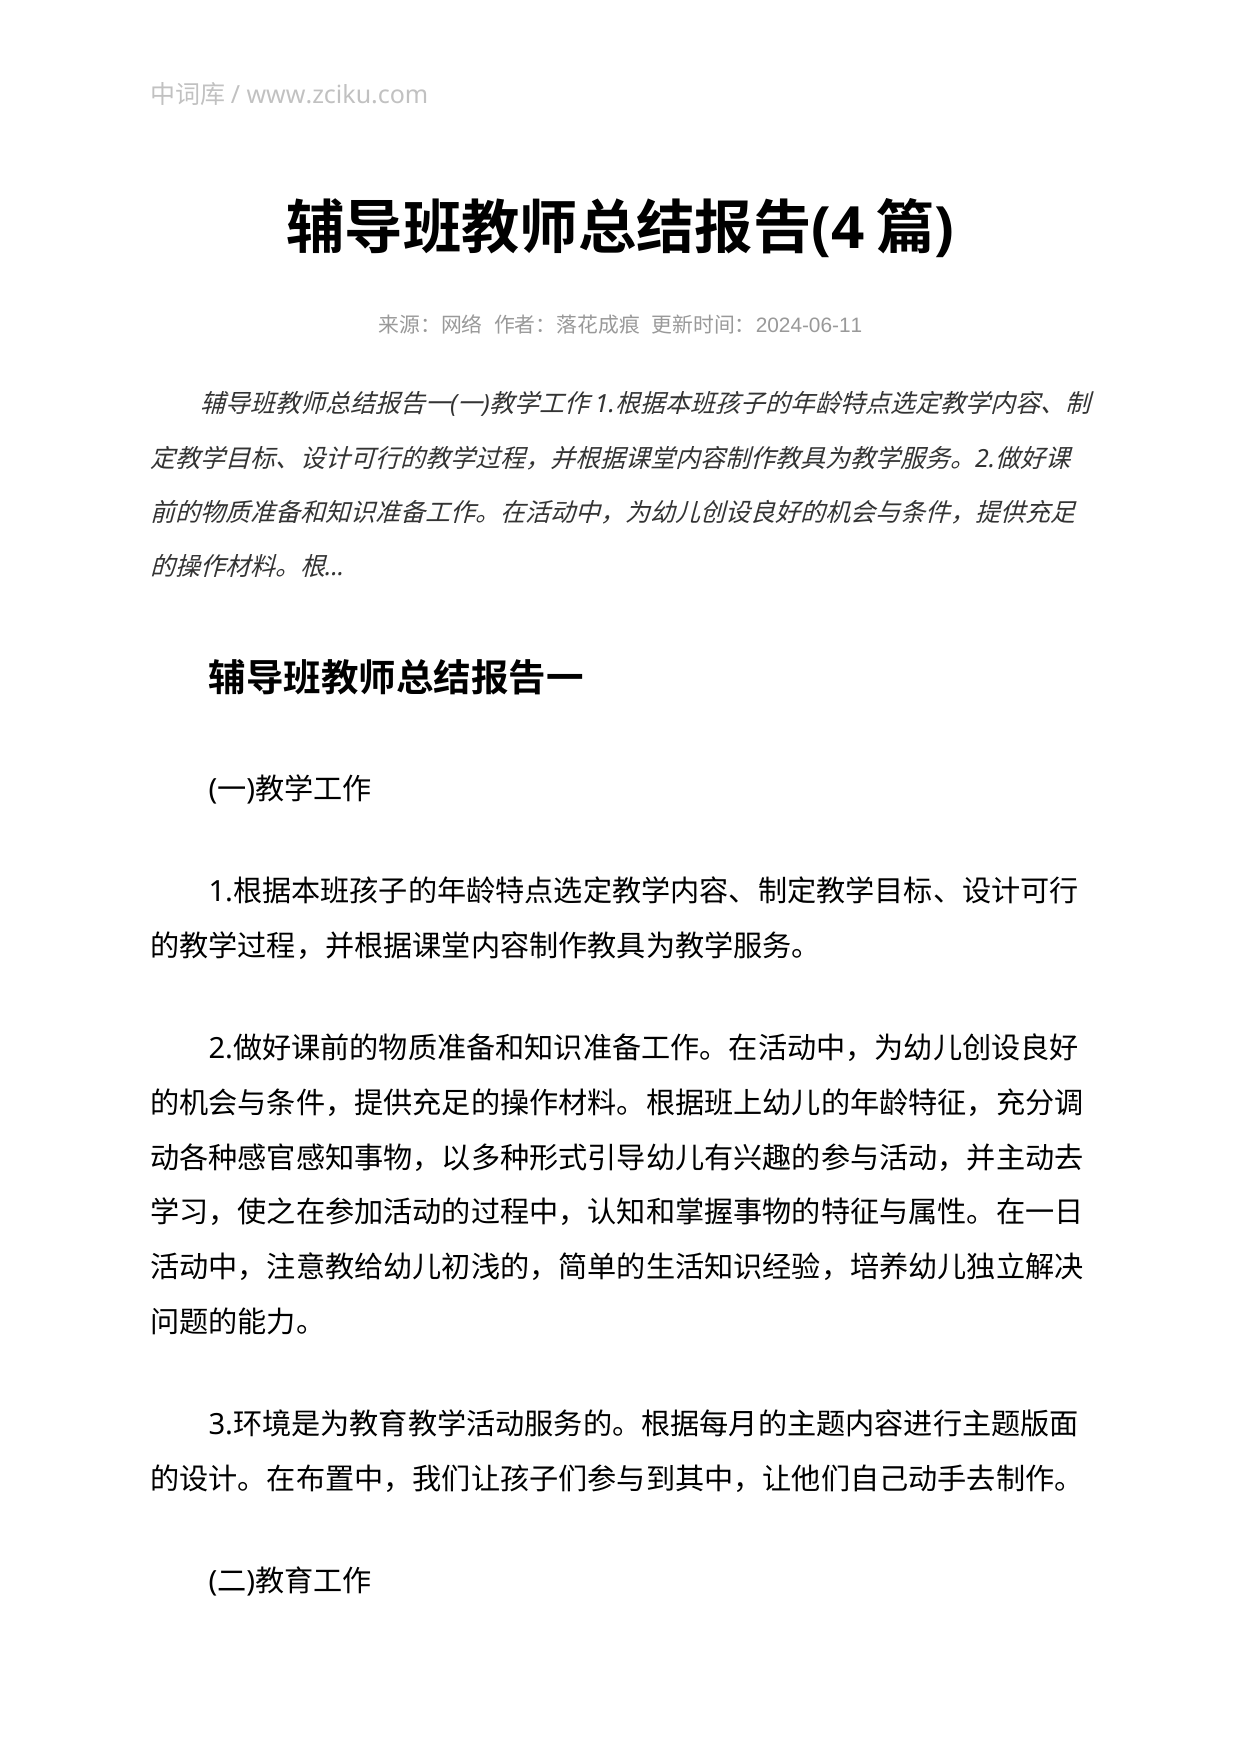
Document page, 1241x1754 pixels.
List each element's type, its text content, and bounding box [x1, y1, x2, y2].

text 来源：网络 作者：落花成痕 更新时间：2024-06-11 [150, 313, 1090, 337]
text 辅导班教师总结报告一 [150, 648, 1090, 702]
subtitle 辅导班教师总结报告(4篇) [150, 181, 1090, 266]
text 2.做好课前的物质准备和知识准备工作。在活动中，为幼儿创设良好的机会与条件，提供充足的操作材料。根据班上幼儿的年龄特征，充分调动各种感官感知事物，以多种形式引导幼儿有兴趣的参与活动，并主动去学习，使之在参加活动的过程中，认知和掌握事物的特征与属性。在一日活动中，注意教给幼儿初浅的，简单的生活知识经验，培养幼儿独立解决问题的能力。 [150, 1024, 1090, 1341]
text 辅导班教师总结报告一(一)教学工作1.根据本班孩子的年龄特点选定教学内容、制定教学目标、设计可行的教学过程，并根据课堂内容制作教具为教学服务。2.做好课前的物质准备和知识准备工作。在活动中，为幼儿创设良好的机会与条件，提供充足的操作材料。根... [150, 384, 1090, 583]
text (二)教育工作 [150, 1557, 1090, 1600]
text 3.环境是为教育教学活动服务的。根据每月的主题内容进行主题版面的设计。在布置中，我们让孩子们参与到其中，让他们自己动手去制作。 [150, 1401, 1090, 1498]
text (一)教学工作 [150, 766, 1090, 808]
text 1.根据本班孩子的年龄特点选定教学内容、制定教学目标、设计可行的教学过程，并根据课堂内容制作教具为教学服务。 [150, 867, 1090, 965]
